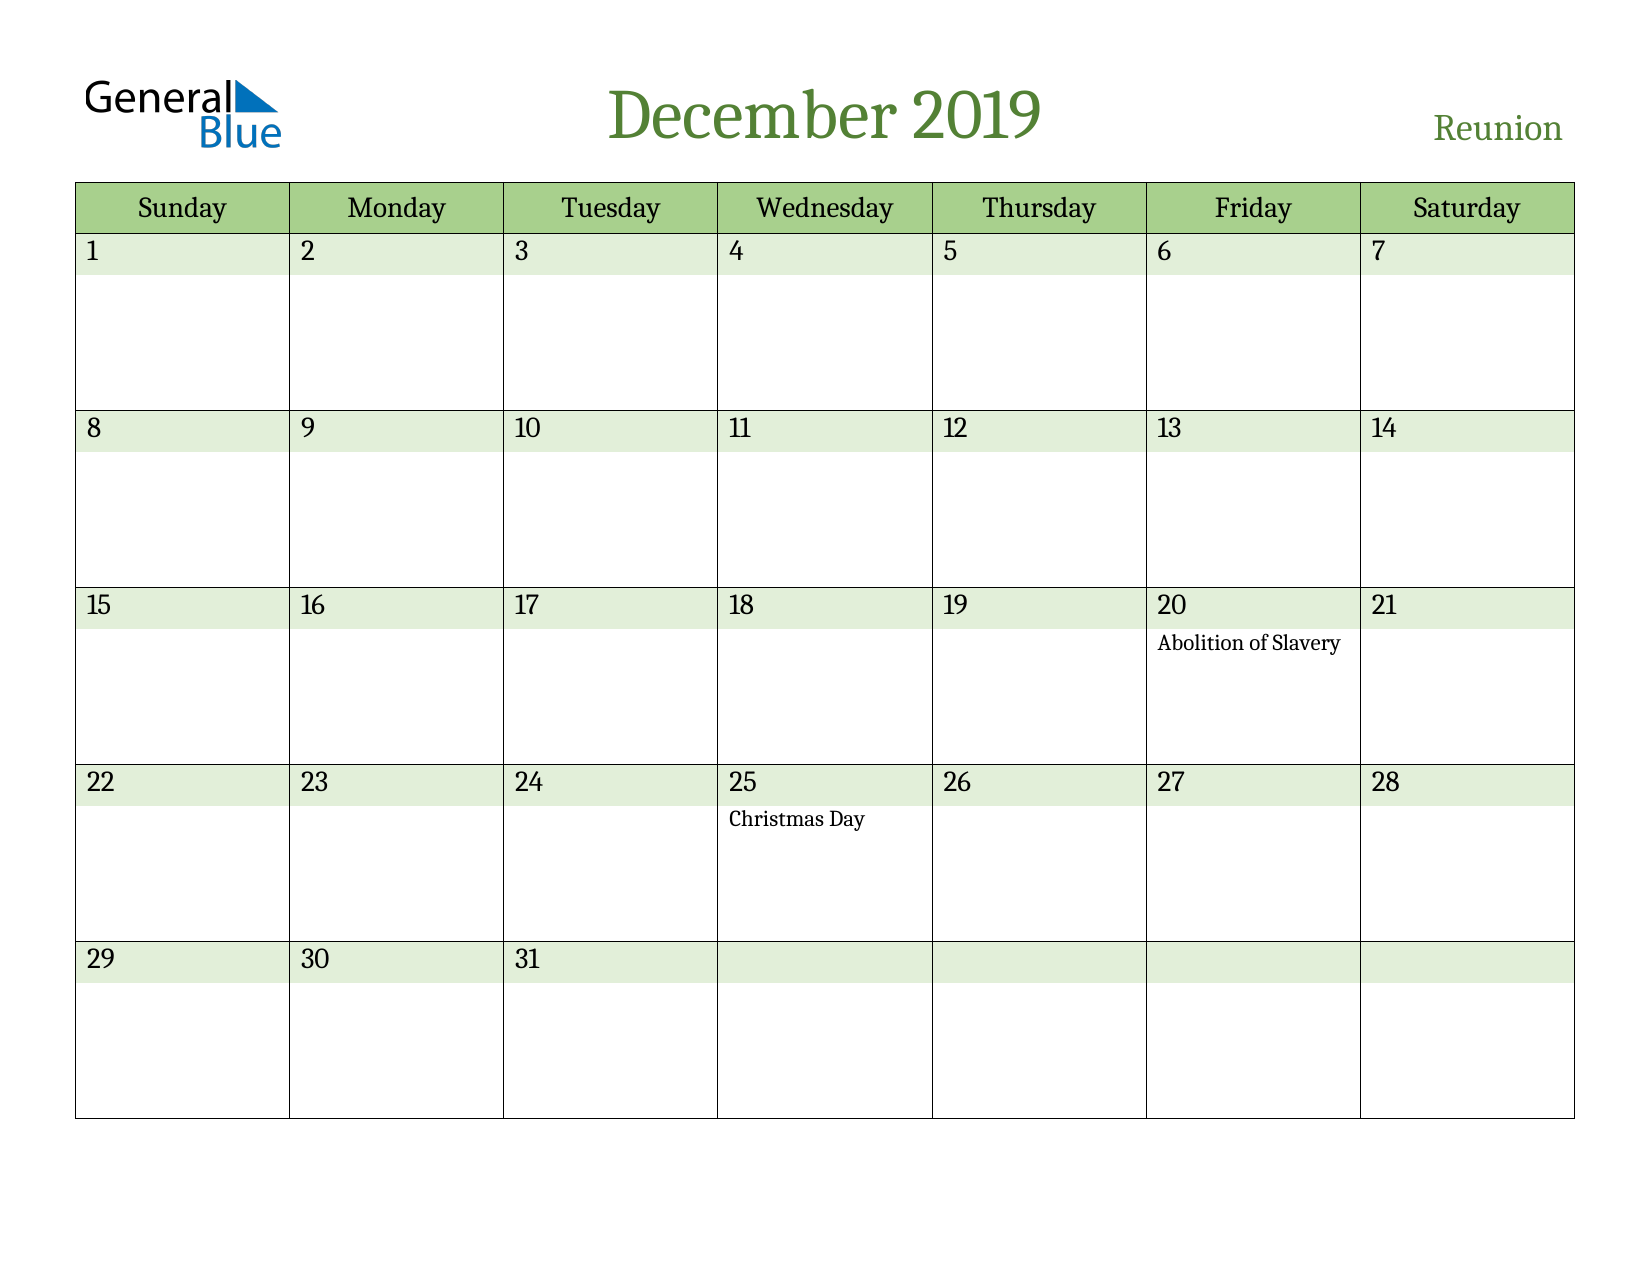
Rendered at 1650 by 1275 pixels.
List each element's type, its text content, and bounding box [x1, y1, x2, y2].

table_cell 19 [933, 588, 1146, 629]
table_cell 4 [718, 234, 932, 275]
table_cell 31 [504, 942, 717, 983]
table_header December 2019 [504, 75, 1146, 182]
table_cell 29 [76, 942, 289, 983]
table_cell 17 [504, 588, 717, 629]
table_cell [76, 806, 289, 941]
table_cell Wednesday [718, 183, 932, 233]
table_cell [504, 983, 717, 1118]
table_cell 8 [76, 411, 289, 452]
table_cell [933, 452, 1146, 587]
table_cell [1361, 275, 1574, 410]
table_cell Friday [1147, 183, 1360, 233]
table_cell [718, 942, 932, 983]
table_cell 22 [76, 765, 289, 806]
table_cell 15 [76, 588, 289, 629]
table_cell Sunday [76, 183, 289, 233]
table_cell [1361, 942, 1574, 983]
table_cell [76, 275, 289, 410]
table_cell [290, 983, 503, 1118]
table_cell [290, 452, 503, 587]
table_cell 23 [290, 765, 503, 806]
table_cell [504, 629, 717, 764]
table_cell [1147, 275, 1360, 410]
table_cell [933, 942, 1146, 983]
table_cell [76, 983, 289, 1118]
table_cell [504, 452, 717, 587]
table_cell [1361, 806, 1574, 941]
table_cell 6 [1147, 234, 1360, 275]
table_cell [1361, 983, 1574, 1118]
table_cell [718, 275, 932, 410]
table_cell 1 [76, 234, 289, 275]
table_cell [76, 452, 289, 587]
table_cell Abolition of Slavery [1147, 629, 1360, 764]
table_header [76, 75, 503, 182]
table_cell [290, 275, 503, 410]
table_cell 9 [290, 411, 503, 452]
table_cell [718, 983, 932, 1118]
table_cell 14 [1361, 411, 1574, 452]
table_cell [1361, 452, 1574, 587]
table_cell [290, 629, 503, 764]
table_cell [76, 629, 289, 764]
table_cell 28 [1361, 765, 1574, 806]
table_cell 21 [1361, 588, 1574, 629]
table_cell [1147, 806, 1360, 941]
table_cell [933, 629, 1146, 764]
table_cell 11 [718, 411, 932, 452]
table_cell 24 [504, 765, 717, 806]
table_header Reunion [1146, 75, 1574, 182]
table_cell 2 [290, 234, 503, 275]
table_cell 18 [718, 588, 932, 629]
table_cell [718, 629, 932, 764]
picture [86, 80, 281, 148]
table_cell [718, 452, 932, 587]
table_cell 13 [1147, 411, 1360, 452]
table_cell 5 [933, 234, 1146, 275]
table_cell [504, 806, 717, 941]
table_cell [1147, 983, 1360, 1118]
table_cell Christmas Day [718, 806, 932, 941]
table_cell Monday [290, 183, 503, 233]
table_cell 25 [718, 765, 932, 806]
table_cell 30 [290, 942, 503, 983]
table_cell 7 [1361, 234, 1574, 275]
table_cell [933, 275, 1146, 410]
table_cell 26 [933, 765, 1146, 806]
table_cell 20 [1147, 588, 1360, 629]
table_cell [1147, 942, 1360, 983]
table_cell 27 [1147, 765, 1360, 806]
table_cell [933, 983, 1146, 1118]
table_cell 12 [933, 411, 1146, 452]
table_cell 3 [504, 234, 717, 275]
table_cell 16 [290, 588, 503, 629]
table_cell [1147, 452, 1360, 587]
table_cell Saturday [1361, 183, 1574, 233]
table_cell [290, 806, 503, 941]
table_cell Tuesday [504, 183, 717, 233]
table_cell Thursday [933, 183, 1146, 233]
table_cell 10 [504, 411, 717, 452]
table_cell [933, 806, 1146, 941]
table_cell [1361, 629, 1574, 764]
table_cell [504, 275, 717, 410]
